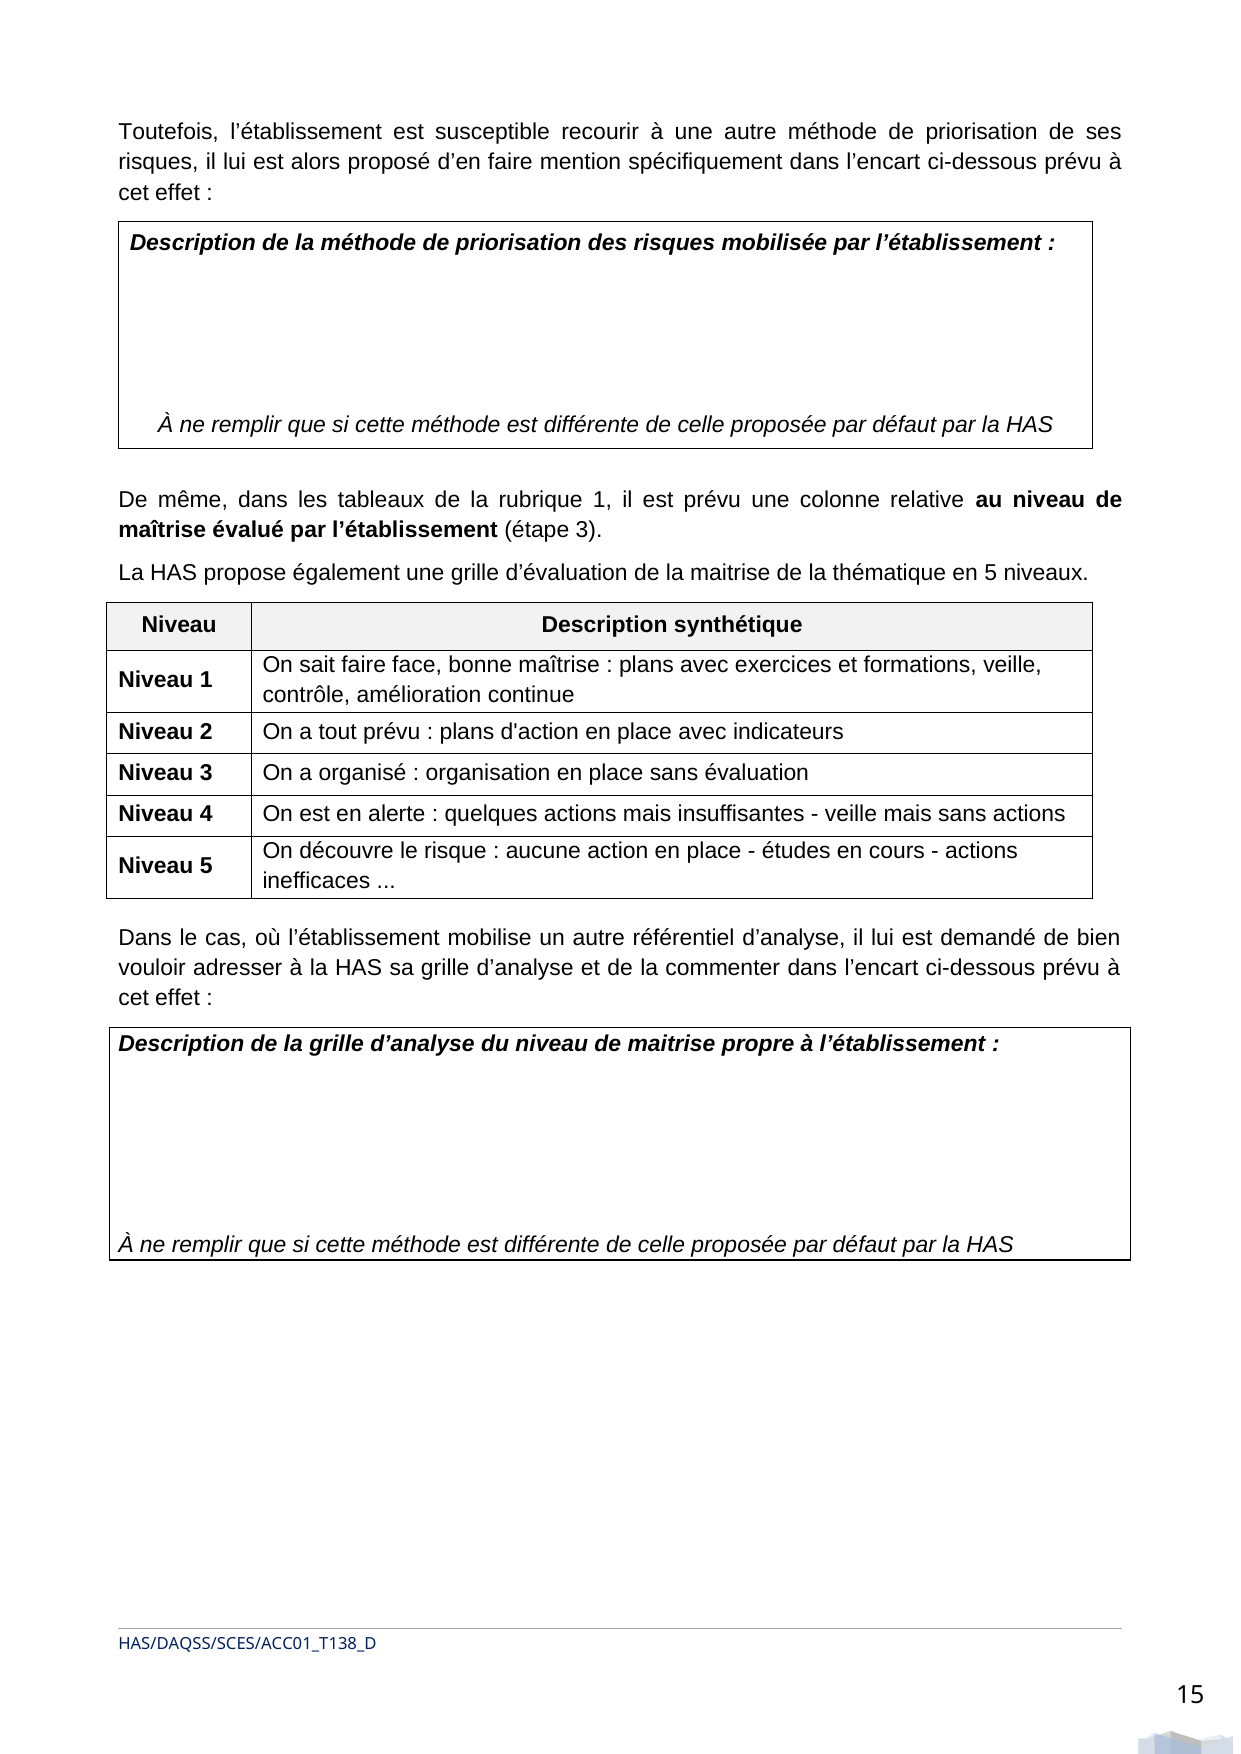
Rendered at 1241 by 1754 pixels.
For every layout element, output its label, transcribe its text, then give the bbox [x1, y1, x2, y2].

table_cell Niveau 4 [107, 796, 251, 836]
table_cell On a tout prévu : plans d'action en place avec indicateurs [252, 713, 1092, 753]
table_header Description de la méthode de priorisation des risques mobilisée par l’établissement : À ne remplir que si cette méthode est différente de celle proposée par défaut par la HAS [119, 222, 1092, 448]
table_cell On a organisé : organisation en place sans évaluation [252, 754, 1092, 794]
table_cell On est en alerte : quelques actions mais insuffisantes - veille mais sans actions [252, 796, 1092, 836]
table_cell On sait faire face, bonne maîtrise : plans avec exercices et formations, veille, contrôle, amélioration continue [252, 651, 1092, 712]
table_header Niveau [107, 603, 251, 650]
table_header Description synthétique [252, 603, 1092, 650]
table_cell Niveau 3 [107, 754, 251, 794]
text Description de la grille d’analyse du niveau de maitrise propre à l’établissement : [110, 1028, 1130, 1056]
text Toutefois, l’établissement est susceptible recourir à une autre méthode de priorisation de ses risques, il lui est alors proposé d’en faire mention spécifiquement dans l’encart ci-dessous prévu à cet effet : [118, 118, 1122, 205]
table_cell Niveau 5 [107, 837, 251, 898]
text De même, dans les tableaux de la rubrique 1, il est prévu une colonne relative au niveau de maîtrise évalué par l’établissement (étape 3). [118, 486, 1122, 543]
table_cell Niveau 1 [107, 651, 251, 712]
text La HAS propose également une grille d’évaluation de la maitrise de la thématique en 5 niveaux. [118, 559, 1122, 586]
table_cell On découvre le risque : aucune action en place - études en cours - actions inefficaces ... [252, 837, 1092, 898]
text À ne remplir que si cette méthode est différente de celle proposée par défaut par la HAS [110, 1228, 1130, 1259]
text Dans le cas, où l’établissement mobilise un autre référentiel d’analyse, il lui est demandé de bien vouloir adresser à la HAS sa grille d’analyse et de la commenter dans l’encart ci-dessous prévu à cet effet : [118, 924, 1122, 1011]
table_cell Niveau 2 [107, 713, 251, 753]
